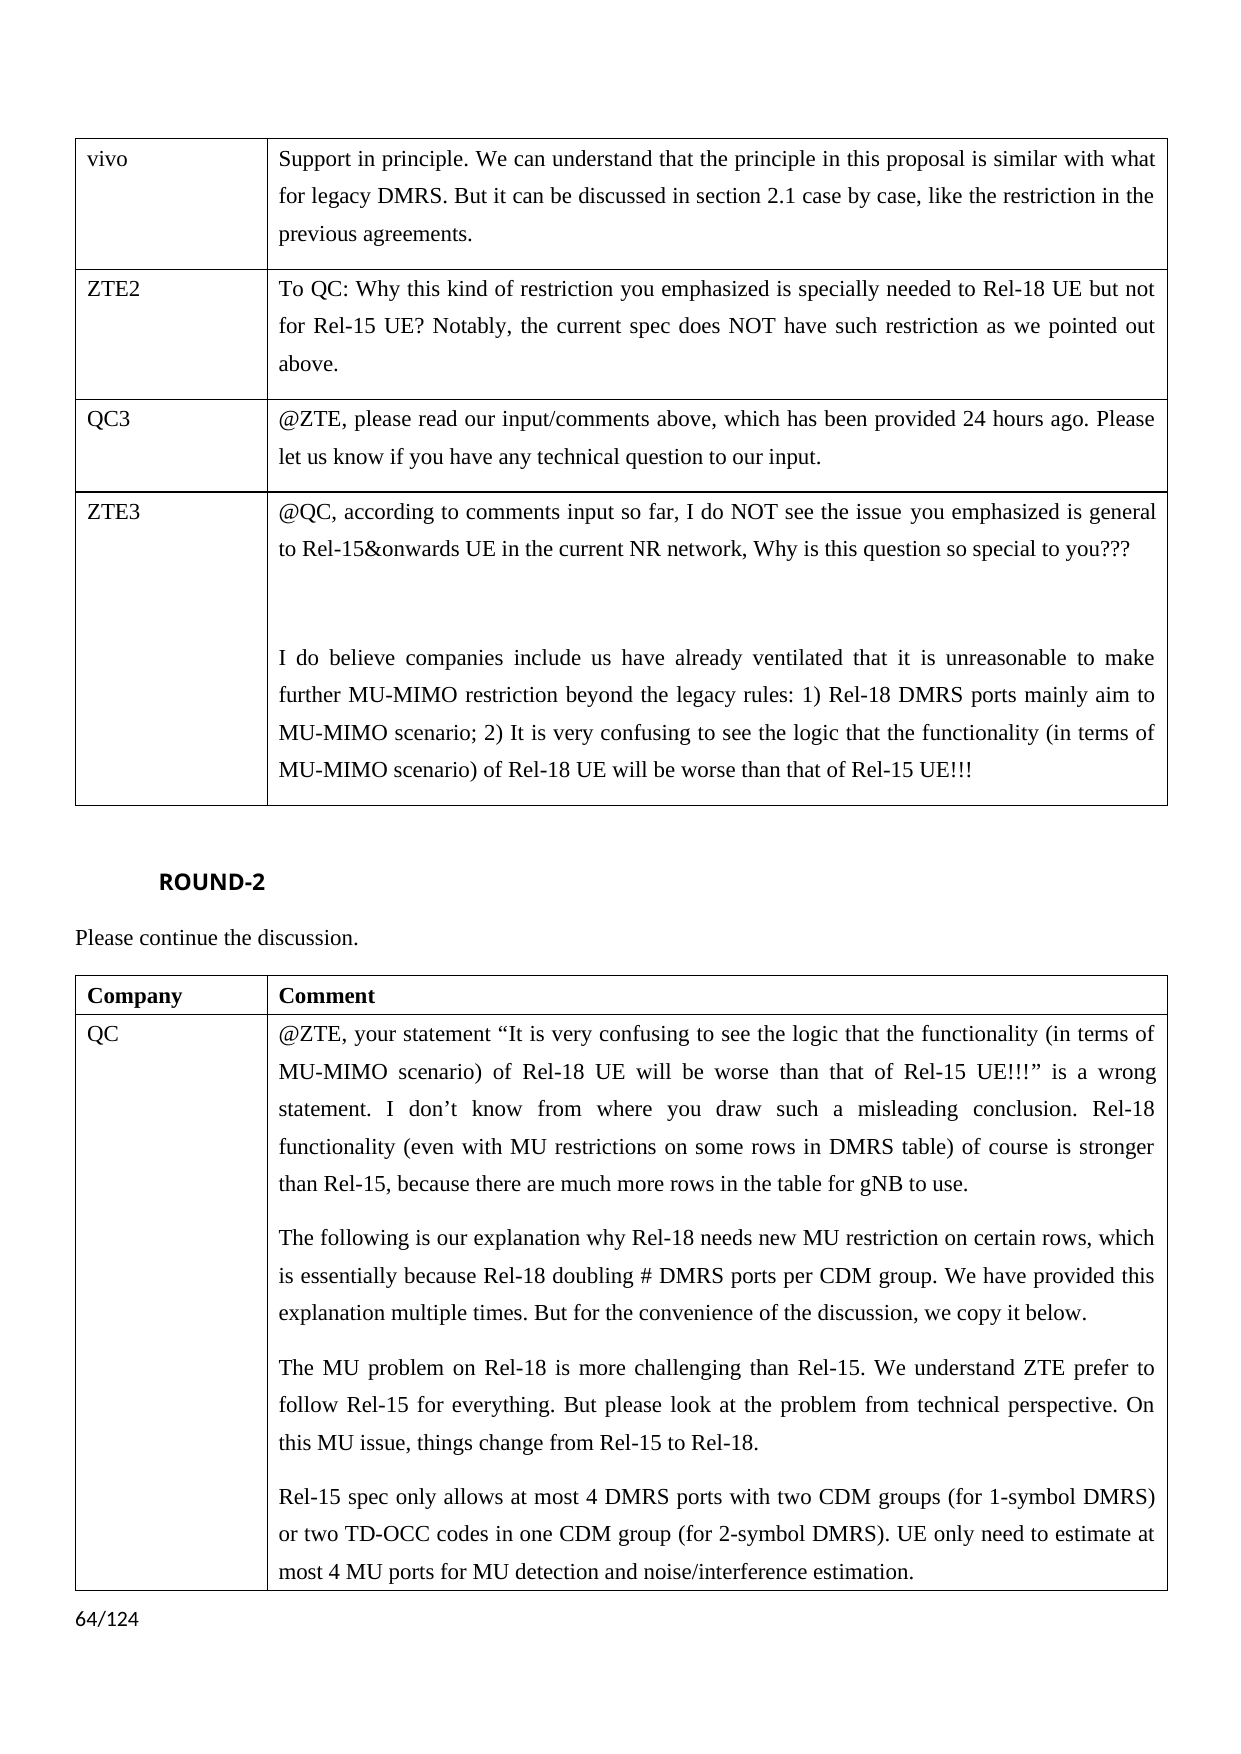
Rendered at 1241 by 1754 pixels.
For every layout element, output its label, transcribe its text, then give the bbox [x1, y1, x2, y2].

table_cell To QC: Why this kind of restriction you emphasized is specially needed to Rel-18 UE but not for Rel-15 UE? Notably, the current spec does NOT have such restriction as we pointed out above. [268, 270, 1167, 399]
text Please continue the discussion. [75, 919, 1165, 956]
table_header Company [76, 976, 267, 1014]
table_cell ZTE3 [76, 493, 267, 805]
table_cell @ZTE, please read our input/comments above, which has been provided 24 hours ago. Please let us know if you have any technical question to our input. [268, 400, 1167, 491]
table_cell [268, 1015, 1167, 1590]
table_cell vivo [76, 139, 267, 268]
table_cell @QC, according to comments input so far, I do NOT see the issue you emphasized is general to Rel-15&onwards UE in the current NR network, Why is this question so special to you??? I do believe companies include us have already ventilated that it is unreasonable to make further MU-MIMO restriction beyond the legacy rules: 1) Rel-18 DMRS ports mainly aim to MU-MIMO scenario; 2) It is very confusing to see the logic that the functionality (in terms of MU-MIMO scenario) of Rel-18 UE will be worse than that of Rel-15 UE!!! [268, 493, 1167, 805]
table_header Comment [268, 976, 1167, 1014]
table_cell QC [76, 1015, 267, 1590]
table_cell ZTE2 [76, 270, 267, 399]
subtitle ROUND-2 [158, 862, 1165, 900]
table_cell QC3 [76, 400, 267, 491]
table_cell Support in principle. We can understand that the principle in this proposal is similar with what for legacy DMRS. But it can be discussed in section 2.1 case by case, like the restriction in the previous agreements. [268, 139, 1167, 268]
